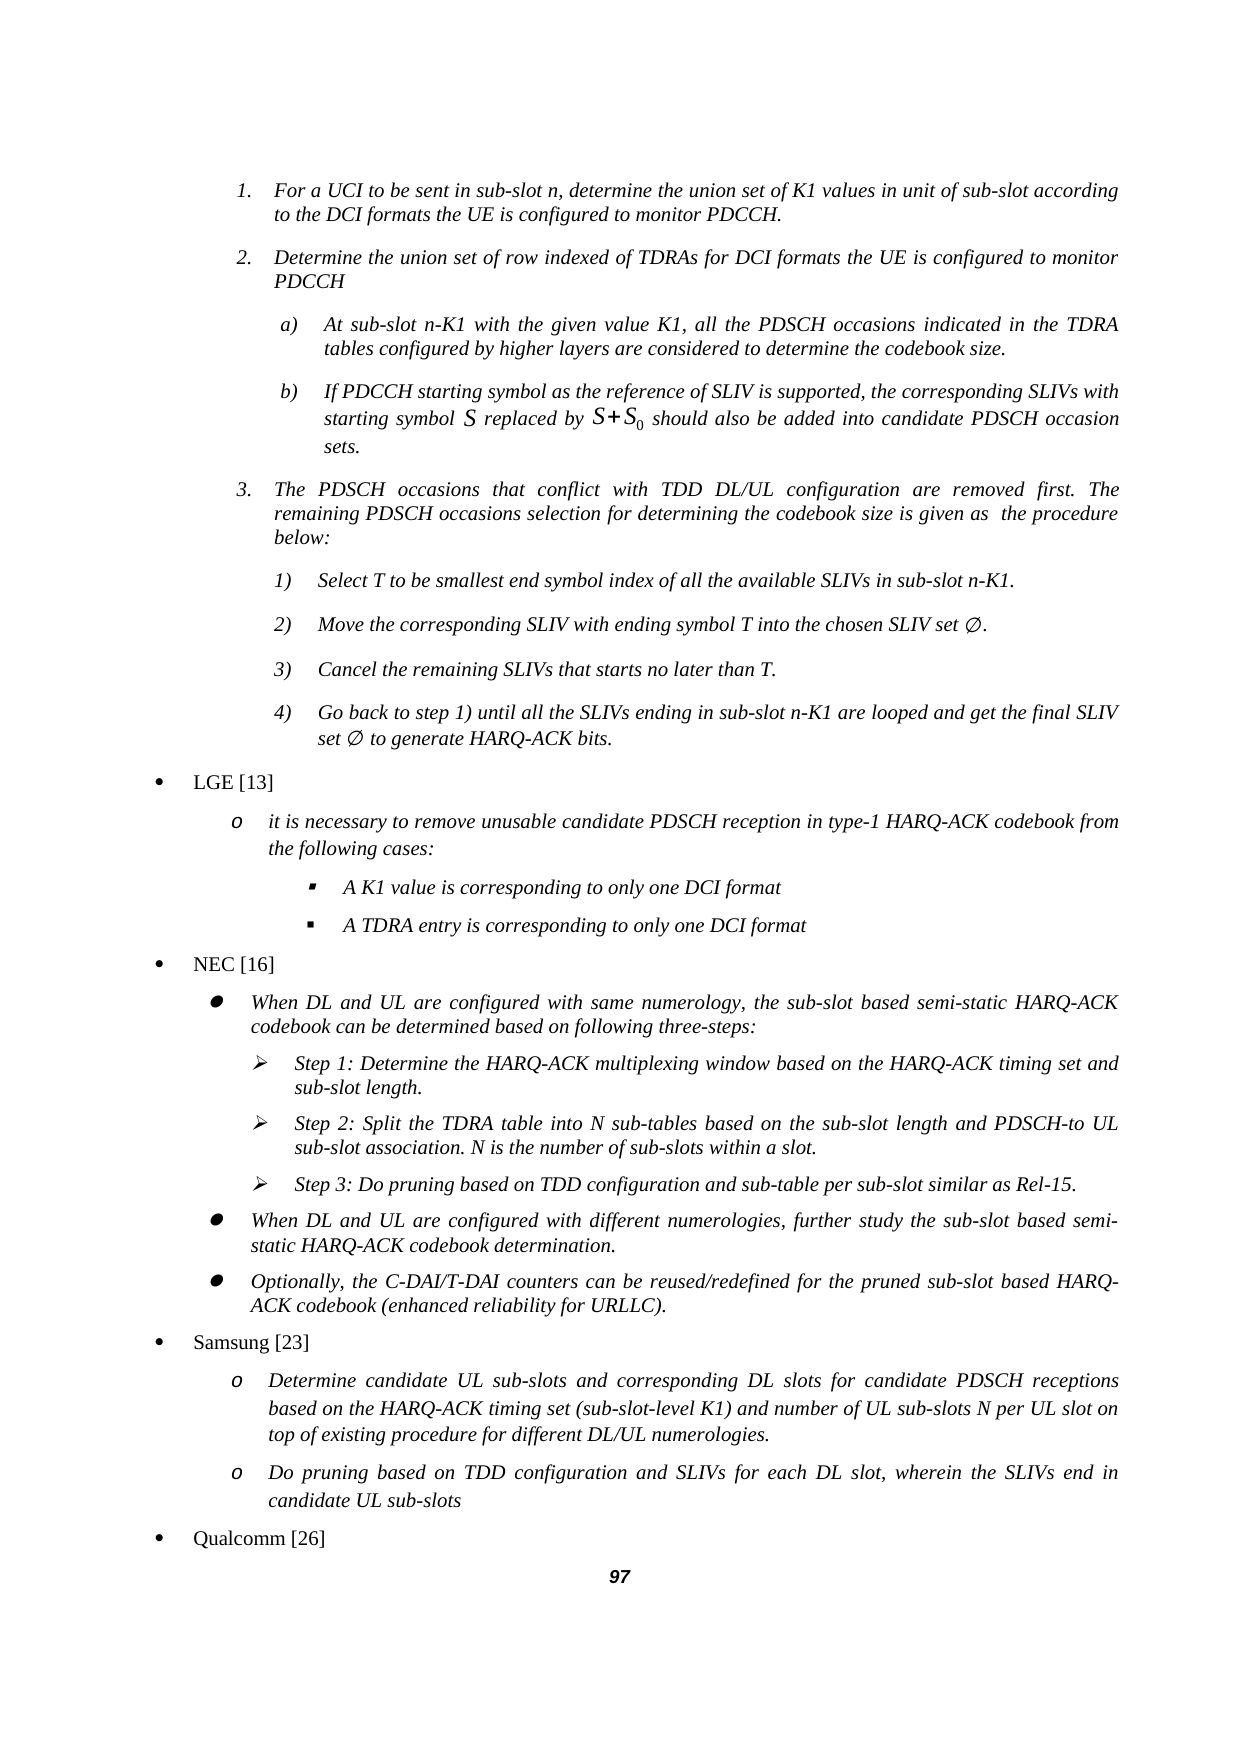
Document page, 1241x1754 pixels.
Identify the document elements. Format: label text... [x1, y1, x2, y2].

list A K1 value is corresponding to only one DCI format [306, 875, 1122, 899]
list Samsung [23] [156, 1330, 1122, 1354]
list LGE [13] [156, 770, 1122, 794]
list A TDRA entry is corresponding to only one DCI format [306, 913, 1122, 937]
list it is necessary to remove unusable candidate PDSCH reception in type-1 HARQ-ACK codebook from the following cases: [231, 809, 1122, 860]
list At sub-slot n-K1 with the given value K1, all the PDSCH occasions indicated in the TDRA tables configured by higher layers are considered to determine the codebook size. [280, 312, 1122, 360]
list Go back to step 1) until all the SLIVs ending in sub-slot n-K1 are looped and get the final SLIV set to generate HARQ-ACK bits. [274, 700, 1122, 751]
list Determine the union set of row indexed of TDRAs for DCI formats the UE is configured to monitor PDCCH [236, 245, 1122, 293]
list NEC [16] [156, 952, 1122, 976]
list Qualcomm [26] [156, 1526, 1122, 1550]
list Do pruning based on TDD configuration and SLIVs for each DL slot, wherein the SLIVs end in candidate UL sub-slots [231, 1460, 1122, 1512]
list Determine candidate UL sub-slots and corresponding DL slots for candidate PDSCH receptions based on the HARQ-ACK timing set (sub-slot-level K1) and number of UL sub-slots N per UL slot on top of existing procedure for different DL/UL numerologies. [231, 1368, 1122, 1446]
list Optionally, the C-DAI/T-DAI counters can be reused/redefined for the pruned sub-slot based HARQ-ACK codebook (enhanced reliability for URLLC). [207, 1269, 1122, 1317]
list Step 2: Split the TDRA table into N sub-tables based on the sub-slot length and PDSCH-to UL sub-slot association. N is the number of sub-slots within a slot. [251, 1111, 1122, 1159]
list When DL and UL are configured with different numerologies, further study the sub-slot based semi-static HARQ-ACK codebook determination. [207, 1208, 1122, 1257]
list Step 3: Do pruning based on TDD configuration and sub-table per sub-slot similar as Rel-15. [251, 1172, 1122, 1196]
list If PDCCH starting symbol as the reference of SLIV is supported, the corresponding SLIVs with starting symbol replaced by should also be added into candidate PDSCH occasion sets. [280, 379, 1122, 458]
list Move the corresponding SLIV with ending symbol T into the chosen SLIV set . [274, 611, 1122, 638]
list When DL and UL are configured with same numerology, the sub-slot based semi-static HARQ-ACK codebook can be determined based on following three-steps: [207, 990, 1122, 1038]
list Step 1: Determine the HARQ-ACK multiplexing window based on the HARQ-ACK timing set and sub-slot length. [251, 1051, 1122, 1099]
list Select T to be smallest end symbol index of all the available SLIVs in sub-slot n-K1. [274, 568, 1122, 592]
list The PDSCH occasions that conflict with TDD DL/UL configuration are removed first. The remaining PDSCH occasions selection for determining the codebook size is given as the procedure below: [236, 477, 1122, 549]
list Cancel the remaining SLIVs that starts no later than T. [274, 657, 1122, 681]
list For a UCI to be sent in sub-slot n, determine the union set of K1 values in unit of sub-slot according to the DCI formats the UE is configured to monitor PDCCH. [236, 178, 1122, 226]
